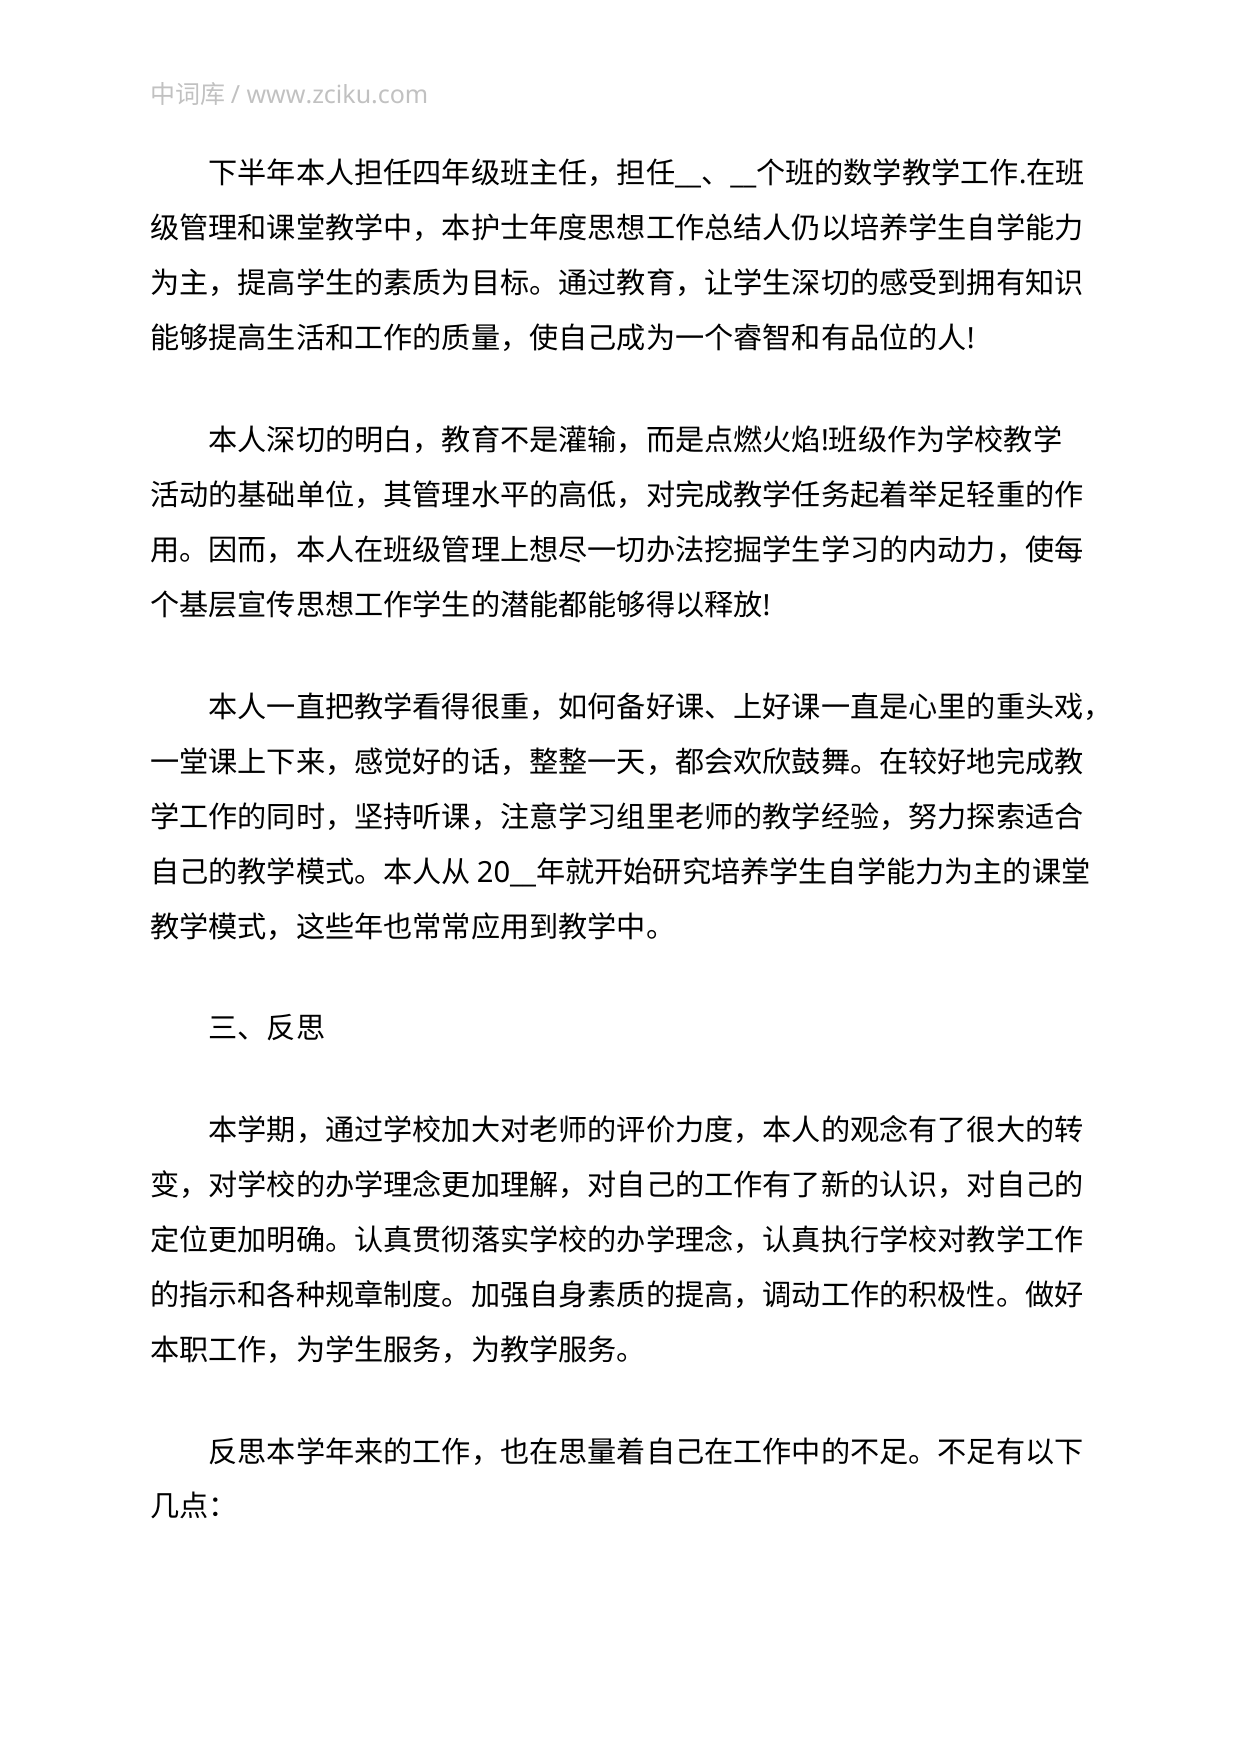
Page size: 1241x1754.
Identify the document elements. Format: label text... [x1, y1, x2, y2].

text 本学期，通过学校加大对老师的评价力度，本人的观念有了很大的转变，对学校的办学理念更加理解，对自己的工作有了新的认识，对自己的定位更加明确。认真贯彻落实学校的办学理念，认真执行学校对教学工作的指示和各种规章制度。加强自身素质的提高，调动工作的积极性。做好本职工作，为学生服务，为教学服务。 [150, 1107, 1090, 1369]
text 本人深切的明白，教育不是灌输，而是点燃火焰!班级作为学校教学活动的基础单位，其管理水平的高低，对完成教学任务起着举足轻重的作用。因而，本人在班级管理上想尽一切办法挖掘学生学习的内动力，使每个基层宣传思想工作学生的潜能都能够得以释放! [150, 417, 1090, 624]
text 三、反思 [150, 1005, 1090, 1047]
text 下半年本人担任四年级班主任，担任__、__个班的数学教学工作.在班级管理和课堂教学中，本护士年度思想工作总结人仍以培养学生自学能力为主，提高学生的素质为目标。通过教育，让学生深切的感受到拥有知识能够提高生活和工作的质量，使自己成为一个睿智和有品位的人! [150, 150, 1090, 357]
text 反思本学年来的工作，也在思量着自己在工作中的不足。不足有以下几点： [150, 1428, 1090, 1525]
text 本人一直把教学看得很重，如何备好课、上好课一直是心里的重头戏，一堂课上下来，感觉好的话，整整一天，都会欢欣鼓舞。在较好地完成教学工作的同时，坚持听课，注意学习组里老师的教学经验，努力探索适合自己的教学模式。本人从20__年就开始研究培养学生自学能力为主的课堂教学模式，这些年也常常应用到教学中。 [150, 683, 1090, 946]
